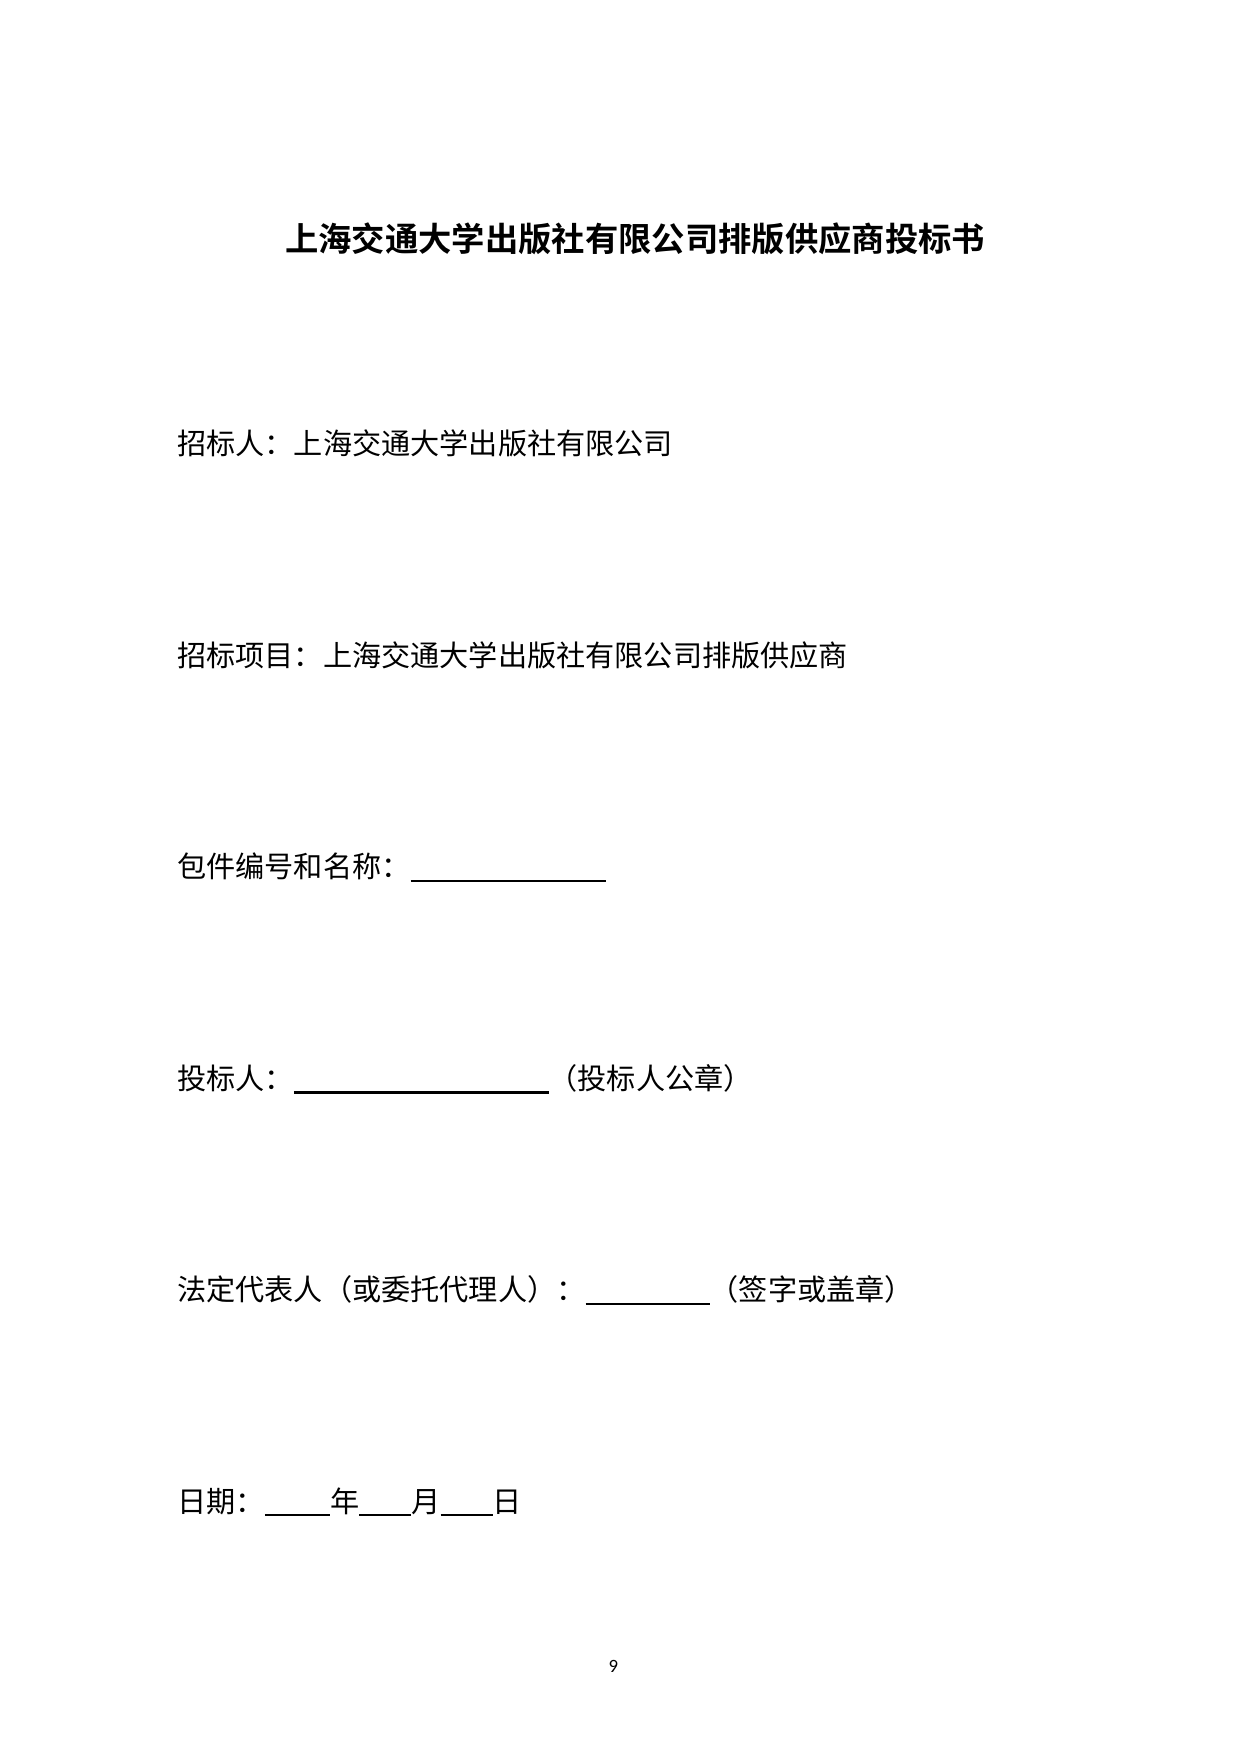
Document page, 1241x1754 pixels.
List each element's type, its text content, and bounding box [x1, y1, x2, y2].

subtitle 上海交通大学出版社有限公司排版供应商投标书 [177, 212, 1093, 261]
text 包件编号和名称： [177, 844, 1093, 886]
text 法定代表人（或委托代理人）： （签字或盖章） [177, 1267, 1093, 1309]
text 招标人：上海交通大学出版社有限公司 [177, 421, 1093, 463]
text 招标项目：上海交通大学出版社有限公司排版供应商 [177, 632, 1093, 674]
text 投标人： （投标人公章） [177, 1055, 1093, 1097]
text 日期： 年 月 日 [177, 1478, 1093, 1520]
